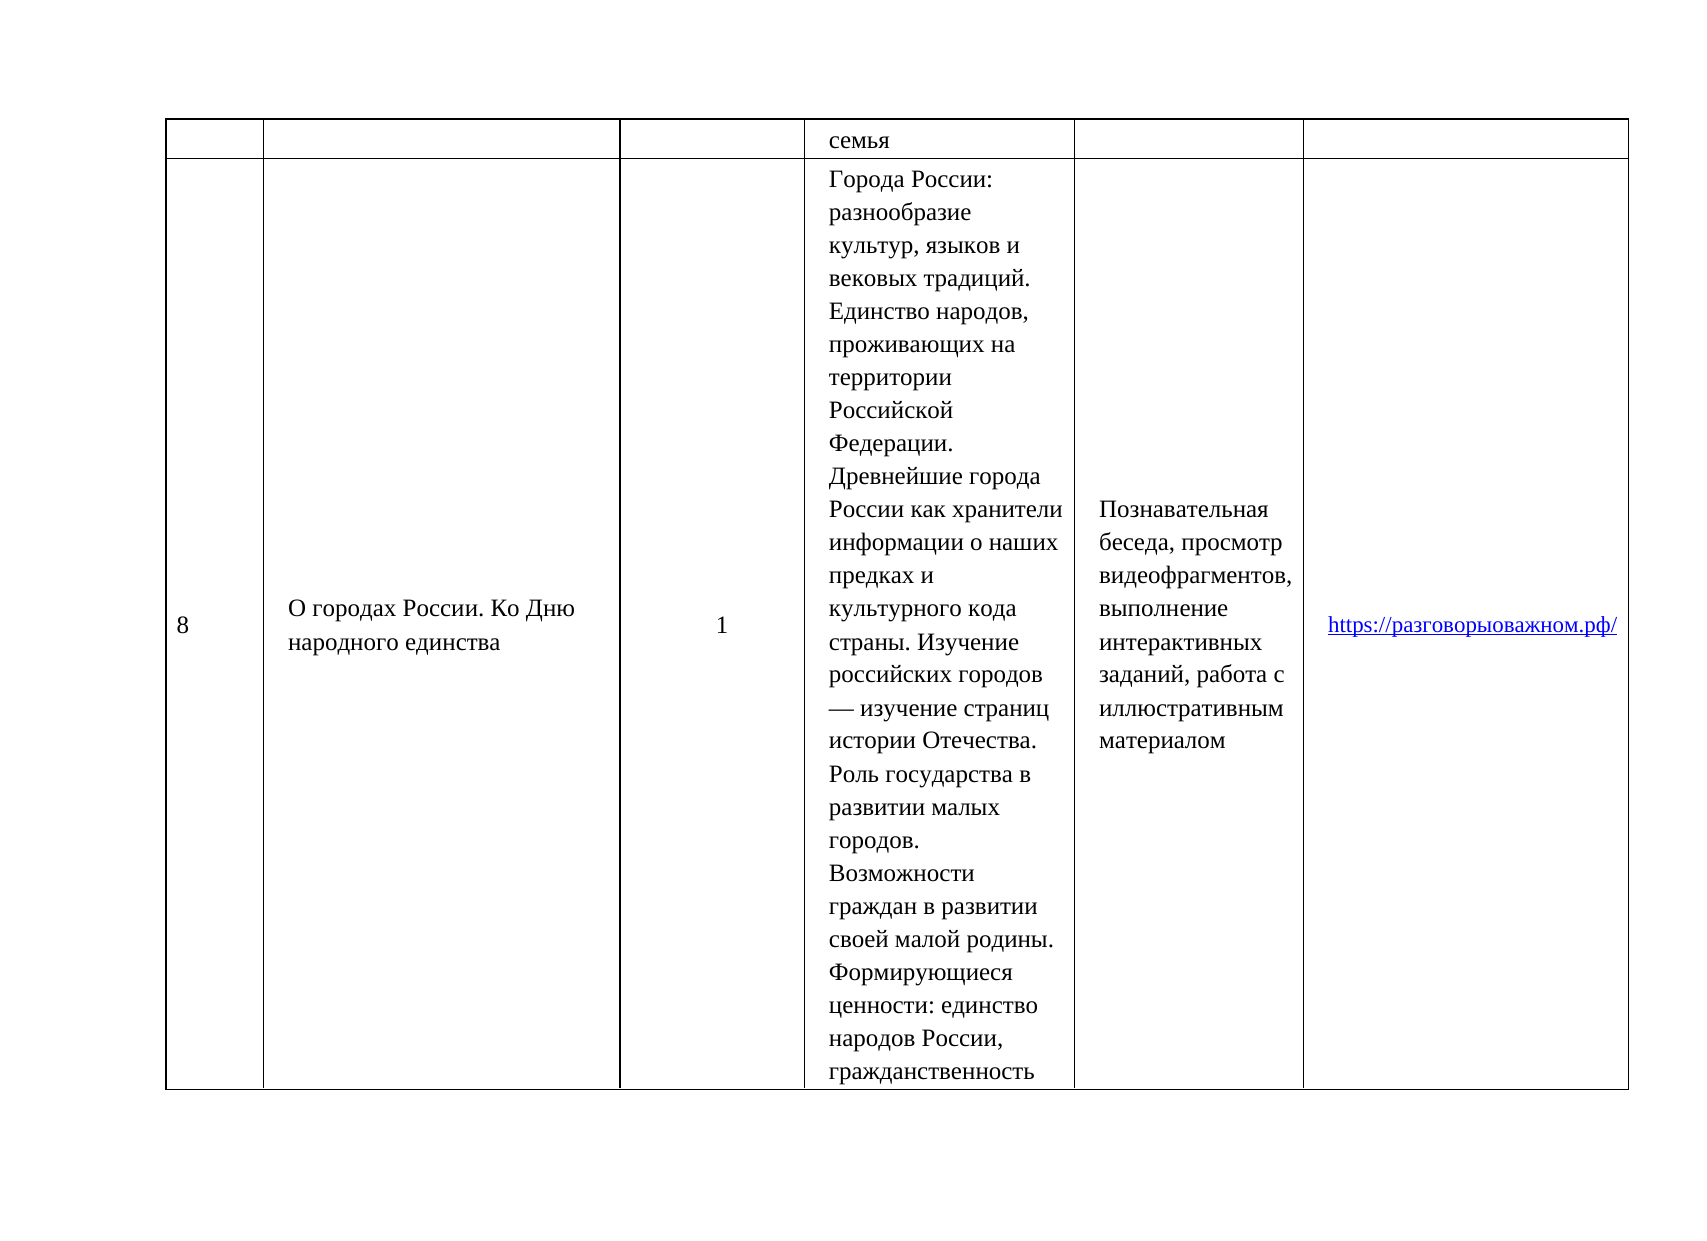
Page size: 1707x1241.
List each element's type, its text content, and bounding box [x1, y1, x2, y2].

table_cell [1304, 120, 1628, 157]
table_cell 1 [621, 159, 804, 1088]
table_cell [1075, 159, 1303, 1088]
table_cell Города России: разнообразие культур, языков и вековых традиций. Единство народов, проживающих на территории Российской Федерации. Древнейшие города России как хранители информации о наших предках и культурного кода страны. Изучение российских городов — изучение страниц истории Отечества. Роль государства в развитии малых городов. Возможности граждан в развитии своей малой родины. Формирующиеся ценности: единство народов России, гражданственность [805, 159, 1074, 1088]
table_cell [264, 120, 619, 157]
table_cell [1304, 159, 1628, 1088]
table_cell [805, 120, 1074, 157]
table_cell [1075, 120, 1303, 157]
table_cell 7 [167, 120, 263, 157]
table_cell 1 [621, 120, 804, 157]
table_cell 8 [167, 159, 263, 1088]
table_cell О городах России. Ко Дню народного единства [264, 159, 619, 1088]
